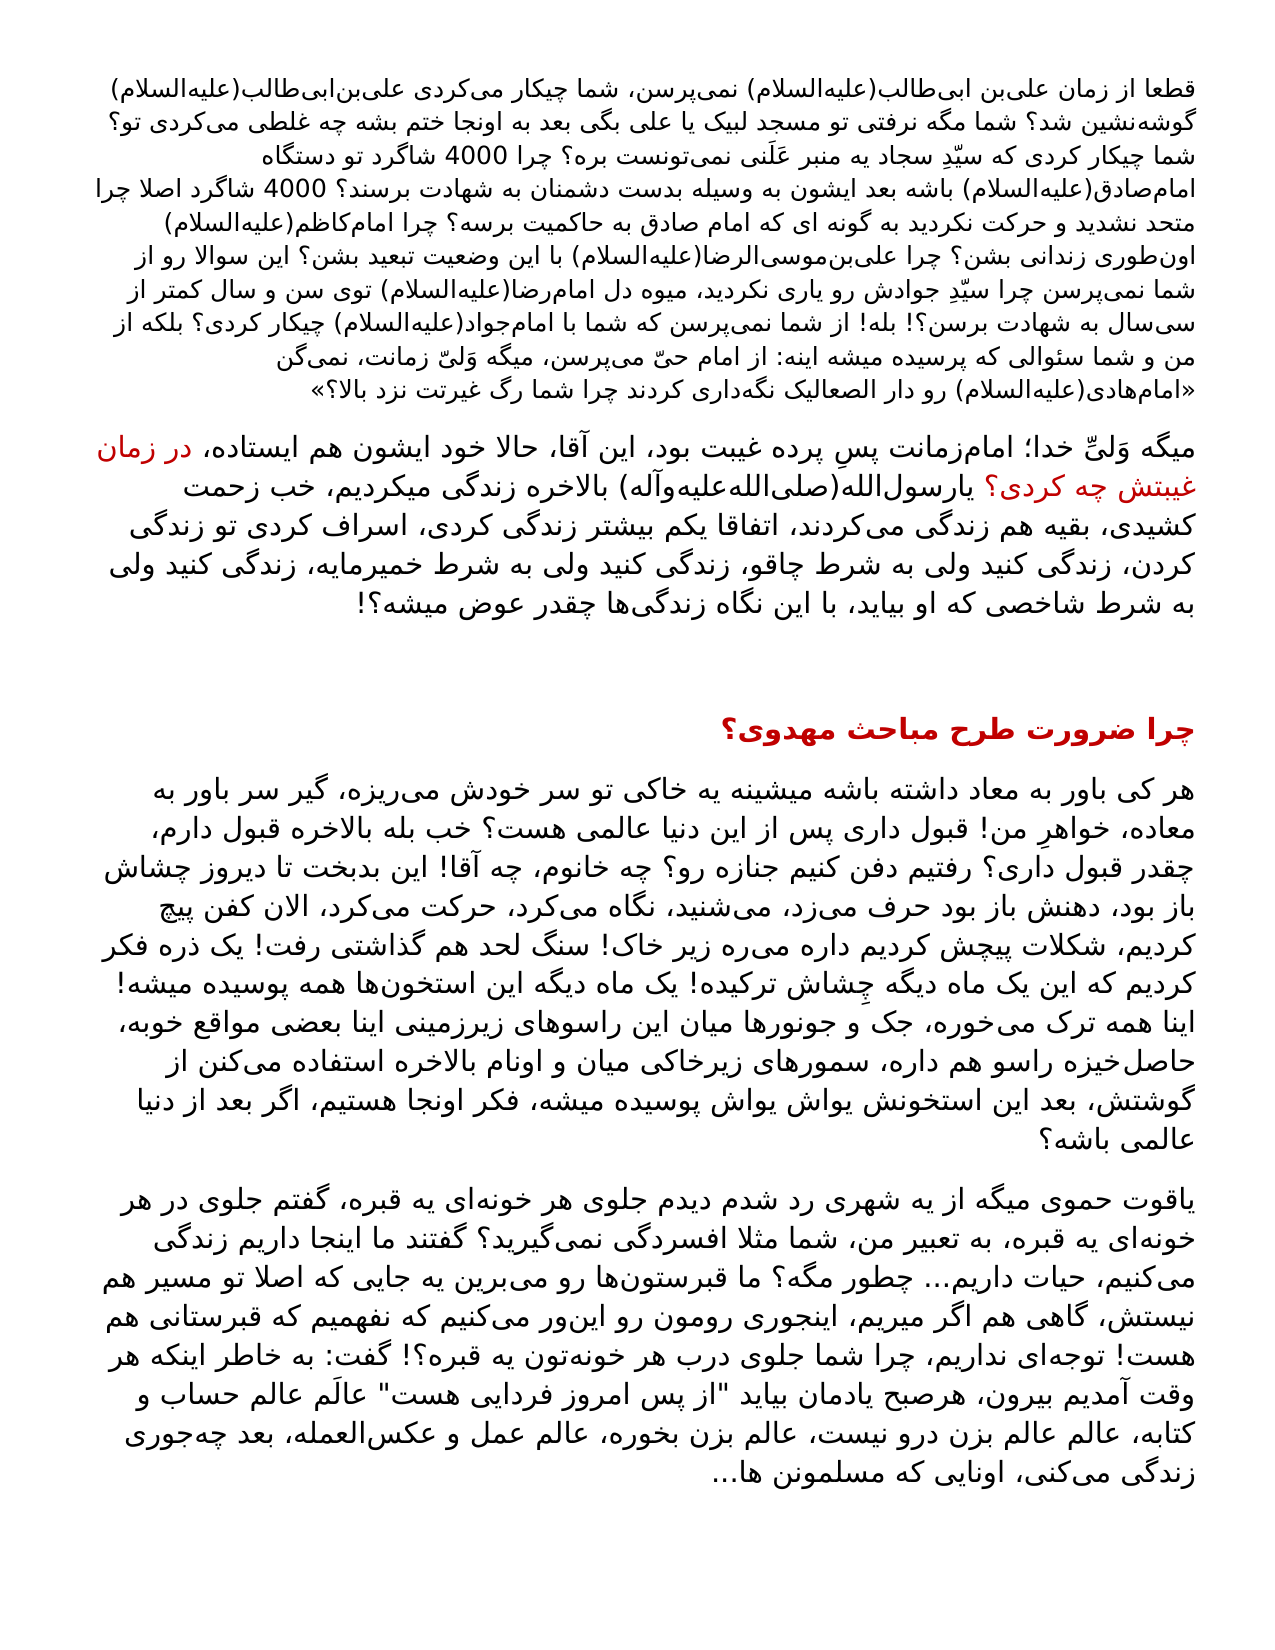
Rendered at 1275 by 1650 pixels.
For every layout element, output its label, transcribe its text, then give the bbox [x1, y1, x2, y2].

text میگه وَلیِّ ‌خدا؛ امام‌زمانت پسِ پرده غیبت بود، این آقا، حالا خود ایشون هم ایستاده، در زمان غیبتش چه کردی؟ یارسول‌الله(صلی‌الله‌علیه‌وآله) بالاخره زندگی میکردیم، خب زحمت کشیدی، بقیه هم زندگی می‌کردند، اتفاقا یکم بیشتر زندگی کردی، اسراف کردی تو زندگی کردن، زندگی کنید ولی به شرط چاقو، زندگی کنید ولی به شرط خمیرمایه، زندگی کنید ولی به شرط شاخصی که او بیاید، با این نگاه زندگی‌ها چقدر عوض میشه؟! [89, 430, 1196, 620]
text چرا ضرورت طرح مباحث مهدوی؟ [89, 712, 1196, 746]
text قطعا از زمان علی‌بن ابی‌طالب(علیه‌السلام) نمی‌پرسن، شما چیکار می‌کردی علی‌بن‌ابی‌طالب(علیه‌السلام) گوشه‌نشین شد؟ شما مگه نرفتی تو مسجد لبیک یا علی بگی بعد به اونجا ختم بشه چه غلطی می‌کردی تو؟ شما چیکار کردی که سیّدِ سجاد یه منبر عَلَنی نمی‌تونست بره؟ چرا 4000 شاگرد تو دستگاه امام‌صادق(علیه‌السلام) باشه بعد ایشون به وسیله بدست دشمنان به شهادت برسند؟ 4000 شاگرد اصلا چرا متحد نشدید و حرکت نکردید به گونه ای که امام صادق به حاکمیت برسه؟ چرا امام‌کاظم(علیه‌السلام) اون‌طوری زندانی بشن؟ چرا علی‌بن‌موسی‌الرضا(علیه‌السلام) با این وضعیت تبعید بشن؟ این سوالا رو از شما نمی‌پرسن چرا سیّدِ جوادش رو یاری نکردید، میوه دل امام‌رضا(علیه‌السلام) توی سن و سال کمتر از سی‌سال به شهادت برسن؟! بله! از شما نمی‌پرسن که شما با امام‌جواد(علیه‌السلام) چیکار کردی؟ بلکه از من و شما سئوالی که پرسیده میشه اینه: از امام حیّ می‌پرسن، میگه وَلیّ زمانت، نمی‌گن «امام‌هادی(علیه‌السلام) رو دار الصعالیک نگه‌داری کردند چرا شما رگ غیرتت نزد بالا؟» [89, 74, 1196, 405]
text هر کی باور به معاد داشته باشه میشینه یه خاکی تو سر خودش می‌ریزه، گیر سر باور به معاده، خواهرِ من! قبول داری پس از این دنیا عالمی هست؟ خب بله بالاخره قبول دارم، چقدر قبول داری؟ رفتیم دفن کنیم جنازه رو؟ چه خانوم، چه آقا! این بدبخت تا دیروز چشاش باز بود، دهنش باز بود حرف می‌زد، می‌شنید، نگاه می‌کرد، حرکت می‌کرد، الان کفن پیچ کردیم، شکلات پیچش کردیم داره می‌ره زیر خاک! سنگ لحد هم گذاشتی رفت! یک ذره فکر کردیم که این یک ماه دیگه چِشاش ترکیده! یک ماه دیگه این استخون‌ها همه پوسیده میشه! اینا همه ترک می‌خوره، جک و جونورها میان این راسوهای زیرزمینی اینا بعضی مواقع خوبه، حاصل‌خیزه راسو هم داره، سمورهای زیرخاکی میان و اونام بالاخره استفاده می‌کنن از گوشتش، بعد این استخونش یواش یواش پوسیده میشه، فکر اونجا هستیم، اگر بعد از دنیا عالمی باشه؟ [89, 772, 1196, 1157]
text یاقوت حموی میگه از یه شهری رد شدم دیدم جلوی هر خونه‌‌ای یه قبره، گفتم جلوی در هر خونه‌ای یه قبره، به تعبیر من، شما مثلا افسردگی نمی‌گیرید؟ گفتند ما اینجا داریم زندگی می‌کنیم، حیات داریم... چطور مگه؟ ما قبرستون‌ها رو می‌برین یه جایی که اصلا تو مسیر هم نیستش، گاهی هم اگر میریم، اینجوری رومون رو این‌ور می‌کنیم که نفهمیم که قبرستانی هم هست! توجه‌ای نداریم، چرا شما جلوی درب هر خونه‌تون یه قبره؟! گفت: به خاطر اینکه هر وقت آمدیم بیرون، هرصبح یادمان بیاید "از پس امروز فردایی هست" عالَم عالم حساب و کتابه، عالم عالم بزن درو نیست، عالم بزن بخوره، عالم عمل و عکس‌العمله، بعد چه‌جوری زندگی می‌کنی، اونایی که مسلمونن ها... [89, 1182, 1196, 1489]
